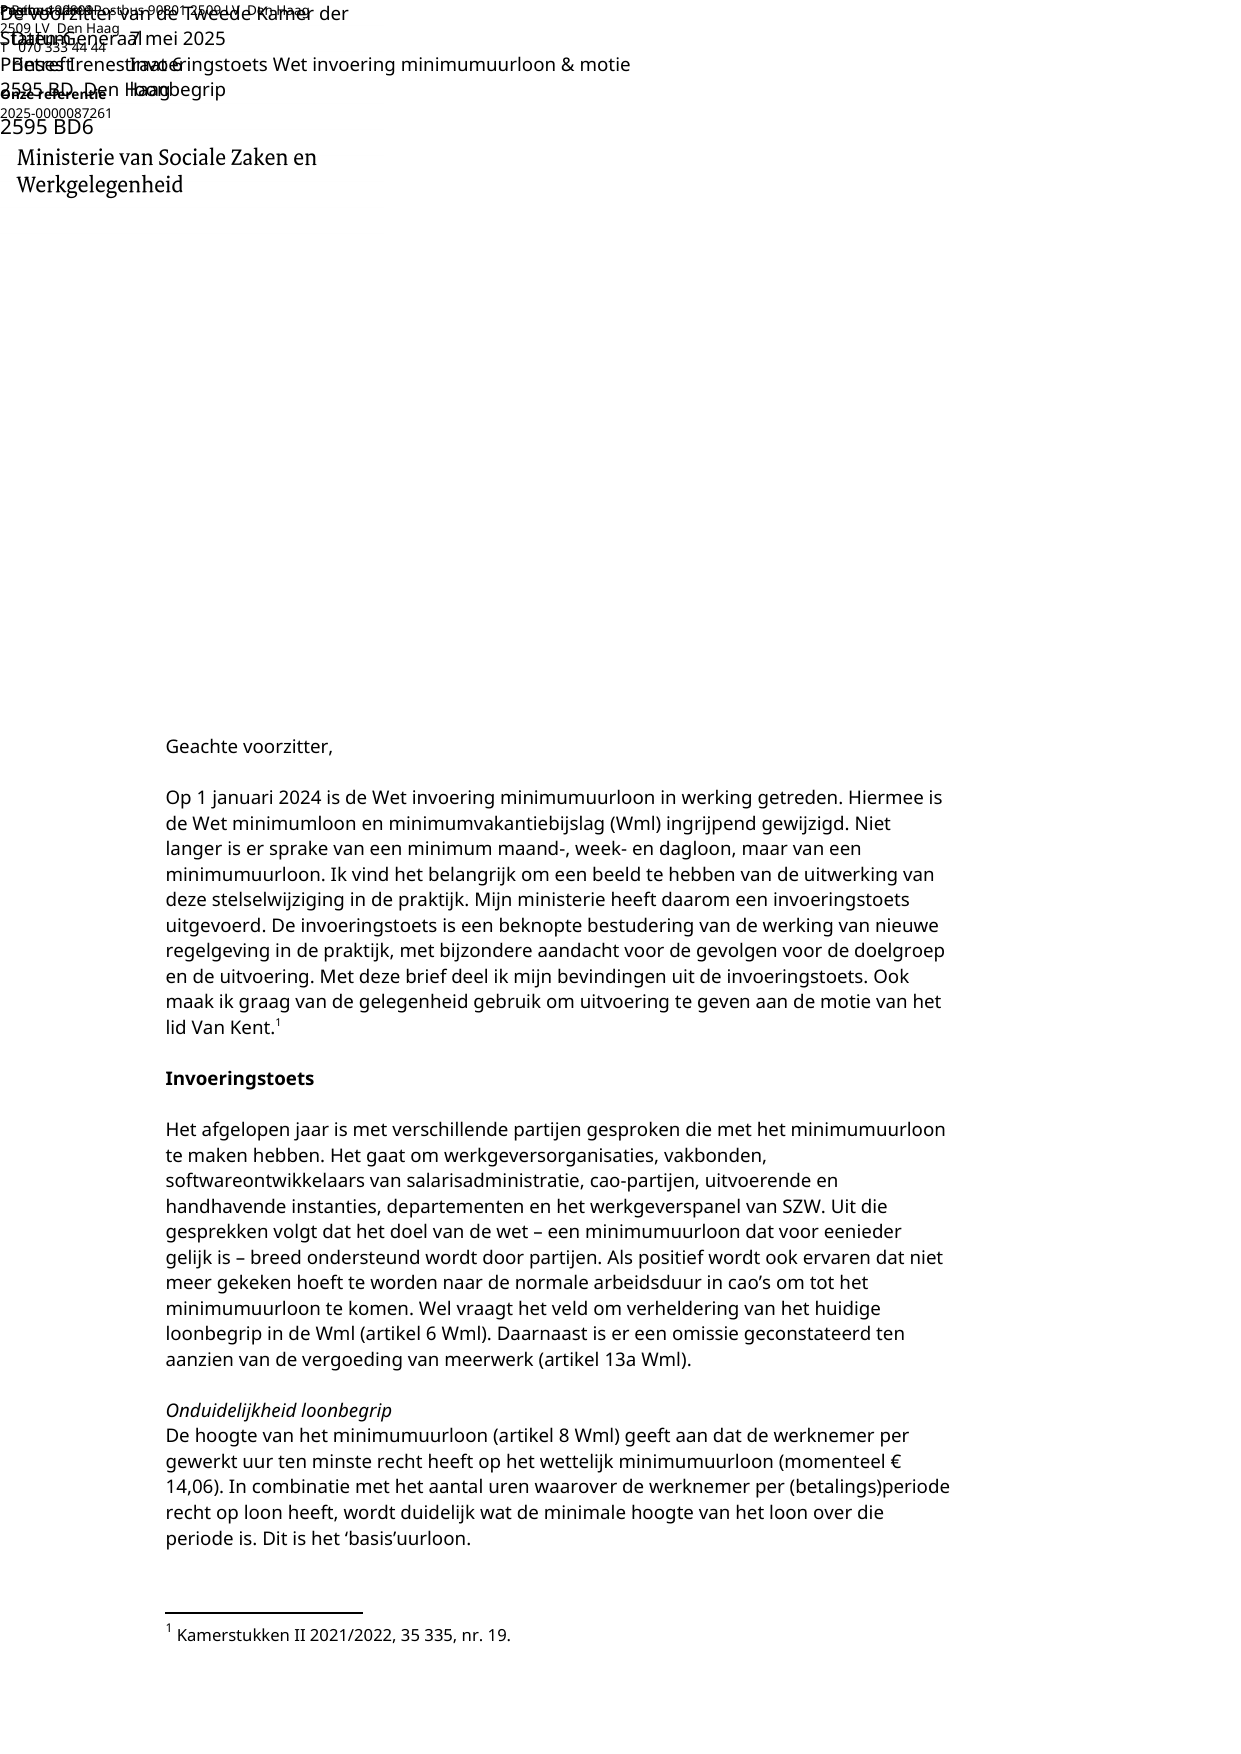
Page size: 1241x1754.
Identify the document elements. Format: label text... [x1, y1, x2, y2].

picture [0, 0, 384, 260]
text De hoogte van het minimumuurloon (artikel 8 Wml) geeft aan dat de werknemer per gewerkt uur ten minste recht heeft op het wettelijk minimumuurloon (momenteel € 14,06). In combinatie met het aantal uren waarover de werknemer per (betalings)periode recht op loon heeft, wordt duidelijk wat de minimale hoogte van het loon over die periode is. Dit is het ‘basis’uurloon. [165, 1423, 951, 1550]
text Op 1 januari 2024 is de Wet invoering minimumuurloon in werking getreden. Hiermee is de Wet minimumloon en minimumvakantiebijslag (Wml) ingrijpend gewijzigd. Niet langer is er sprake van een minimum maand-, week- en dagloon, maar van een minimumuurloon. Ik vind het belangrijk om een beeld te hebben van de uitwerking van deze stelselwijziging in de praktijk. Mijn ministerie heeft daarom een invoeringstoets uitgevoerd. De invoeringstoets is een beknopte bestudering van de werking van nieuwe regelgeving in de praktijk, met bijzondere aandacht voor de gevolgen voor de doelgroep en de uitvoering. Met deze brief deel ik mijn bevindingen uit de invoeringstoets. Ook maak ik graag van de gelegenheid gebruik om uitvoering te geven aan de motie van het lid Van Kent. [165, 785, 951, 1040]
text Invoeringstoets [165, 1065, 951, 1091]
text Geachte voorzitter, [165, 734, 951, 759]
picture [20, 40, 24, 51]
text Onduidelijkheid loonbegrip [165, 1397, 951, 1423]
picture [15, 33, 22, 44]
text Het afgelopen jaar is met verschillende partijen gesproken die met het minimumuurloon te maken hebben. Het gaat om werkgeversorganisaties, vakbonden, softwareontwikkelaars van salarisadministratie, cao-partijen, uitvoerende en handhavende instanties, departementen en het werkgeverspanel van SZW. Uit die gesprekken volgt dat het doel van de wet – een minimumuurloon dat voor eenieder gelijk is – breed ondersteund wordt door partijen. Als positief wordt ook ervaren dat niet meer gekeken hoeft te worden naar de normale arbeidsduur in cao’s om tot het minimumuurloon te komen. Wel vraagt het veld om verheldering van het huidige loonbegrip in de Wml (artikel 6 Wml). Daarnaast is er een omissie geconstateerd ten aanzien van de vergoeding van meerwerk (artikel 13a Wml). [165, 1116, 951, 1372]
